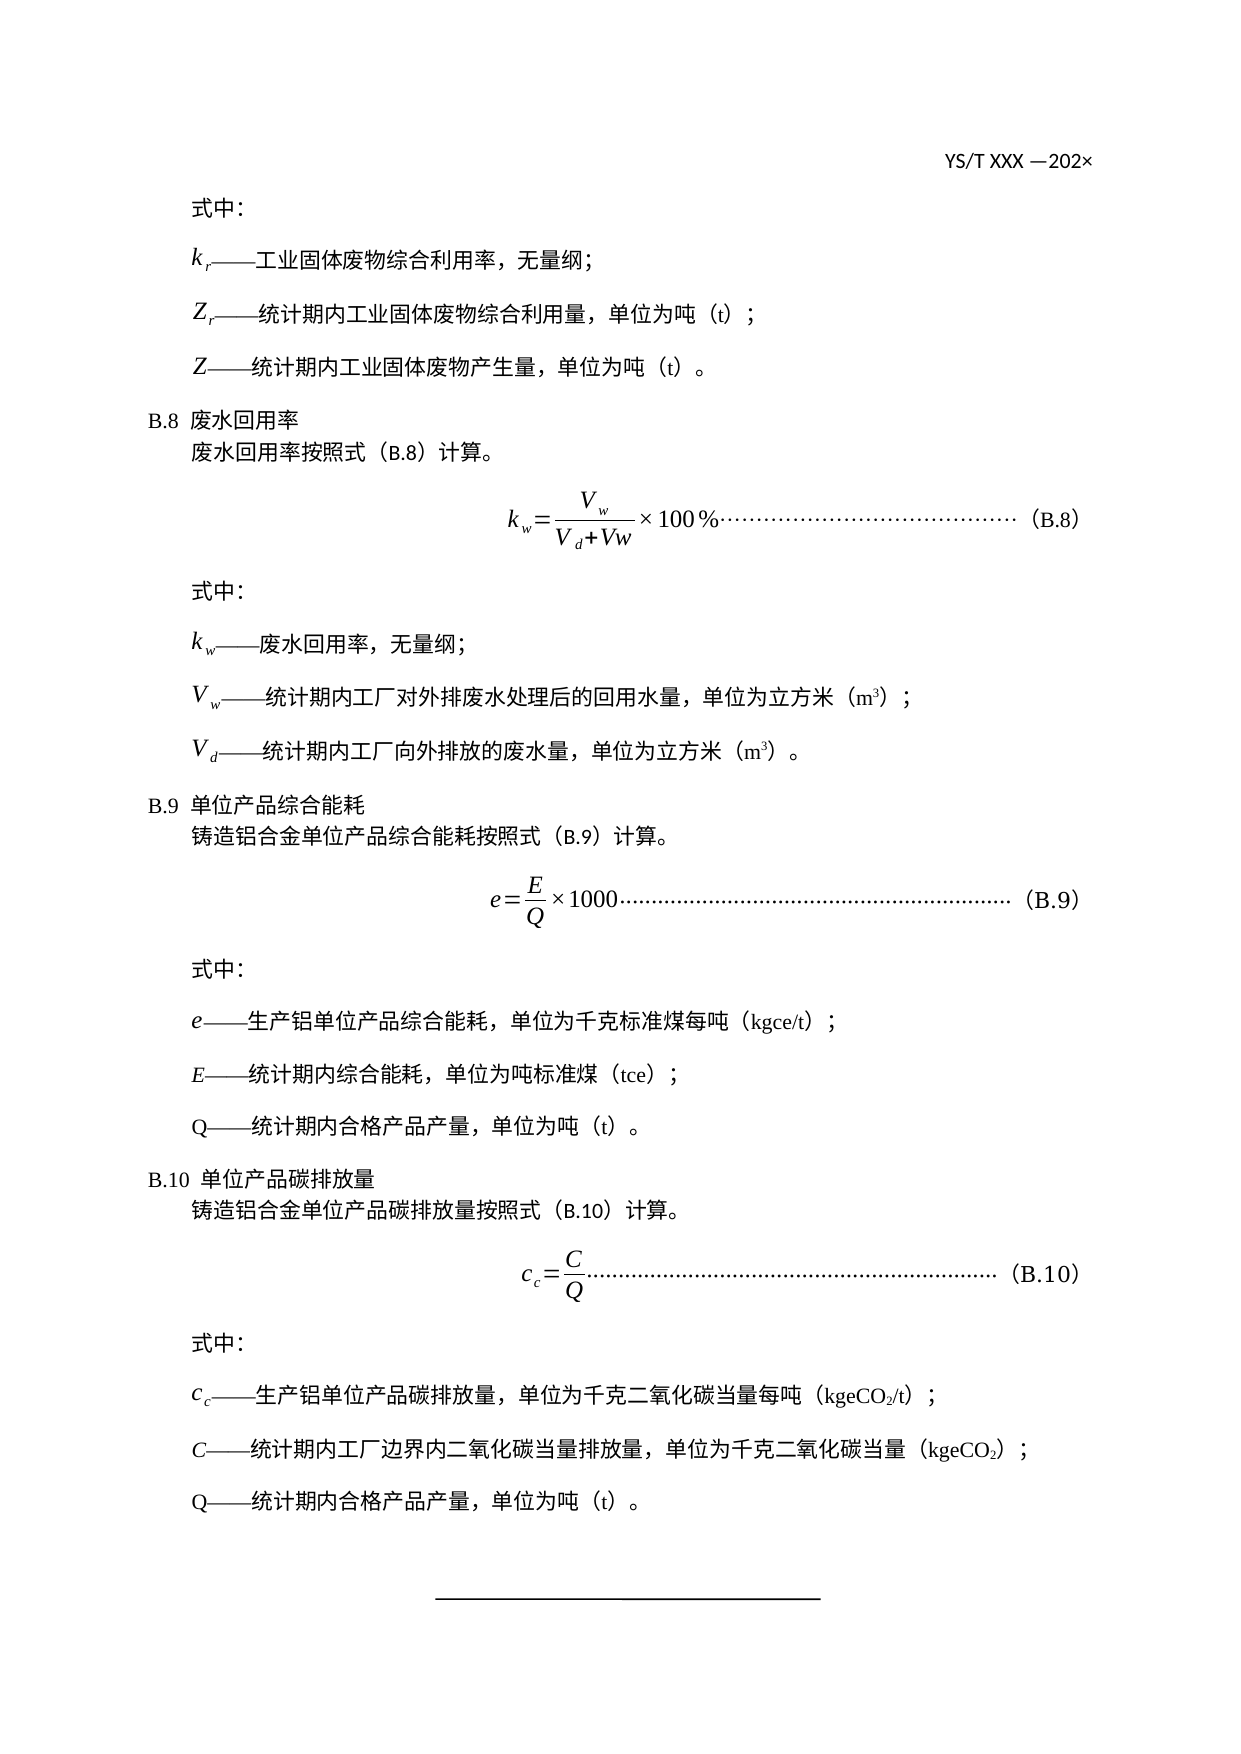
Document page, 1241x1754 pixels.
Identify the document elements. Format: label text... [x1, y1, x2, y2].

subtitle B.9 单位产品综合能耗 [148, 788, 1092, 819]
text C——统计期内工厂边界内二氧化碳当量排放量，单位为千克二氧化碳当量（kgeCO2）； [148, 1432, 1092, 1463]
text 式中： [148, 952, 1092, 983]
text ——统计期内工业固体废物产生量，单位为吨（t）。 [148, 350, 1092, 382]
text ——废水回用率，无量纲； [148, 627, 1092, 659]
text 式中： [148, 574, 1092, 606]
text ——工业固体废物综合利用率，无量纲； [148, 243, 1092, 276]
subtitle B.10 单位产品碳排放量 [148, 1162, 1092, 1193]
text ——生产铝单位产品碳排放量，单位为千克二氧化碳当量每吨（kgeCO2/t）； [148, 1378, 1092, 1411]
text ——统计期内工厂对外排废水处理后的回用水量，单位为立方米（m3）； [148, 680, 1092, 713]
text ·········································（B.8） [148, 487, 1092, 553]
text Q——统计期内合格产品产量，单位为吨（t）。 [148, 1109, 1092, 1141]
text ——生产铝单位产品综合能耗，单位为千克标准煤每吨（kgce/t）； [148, 1004, 1092, 1036]
text Q——统计期内合格产品产量，单位为吨（t）。 [148, 1484, 1092, 1516]
text E——统计期内综合能耗，单位为吨标准煤（tce）； [148, 1057, 1092, 1088]
text 铸造铝合金单位产品碳排放量按照式（B.10）计算。 [148, 1193, 1092, 1225]
text ——统计期内工业固体废物综合利用量，单位为吨（t）； [148, 297, 1092, 329]
text ······························································（B.9） [148, 872, 1092, 931]
text ·································································（B.10） [148, 1246, 1092, 1305]
text 铸造铝合金单位产品综合能耗按照式（B.9）计算。 [148, 819, 1092, 851]
text 式中： [148, 191, 1092, 222]
text 式中： [148, 1326, 1092, 1357]
subtitle B.8 废水回用率 [148, 403, 1092, 434]
text 废水回用率按照式（B.8）计算。 [148, 434, 1092, 466]
text ——统计期内工厂向外排放的废水量，单位为立方米（m3）。 [148, 734, 1092, 767]
